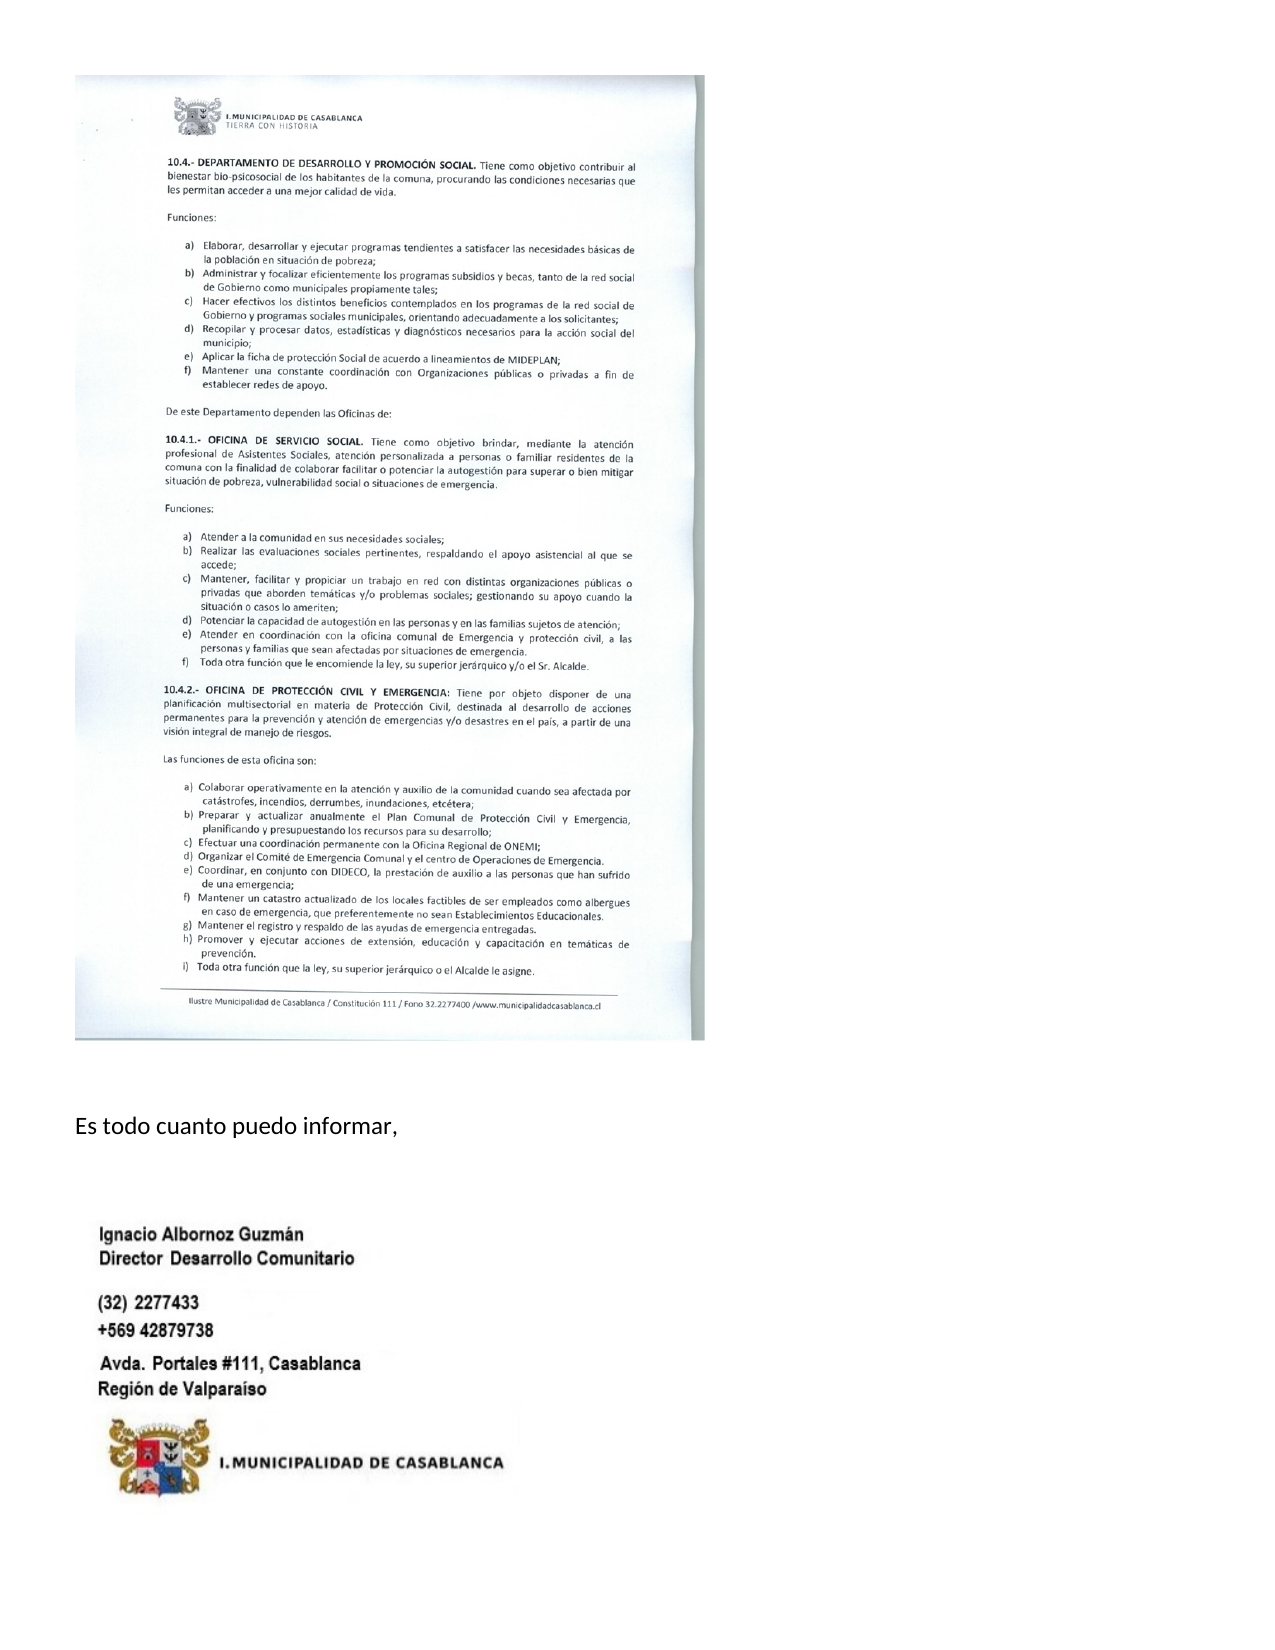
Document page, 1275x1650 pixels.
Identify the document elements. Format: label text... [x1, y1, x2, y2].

picture [75, 1210, 563, 1515]
picture [75, 75, 705, 1044]
text Es todo cuanto puedo informar, [75, 1110, 1200, 1141]
